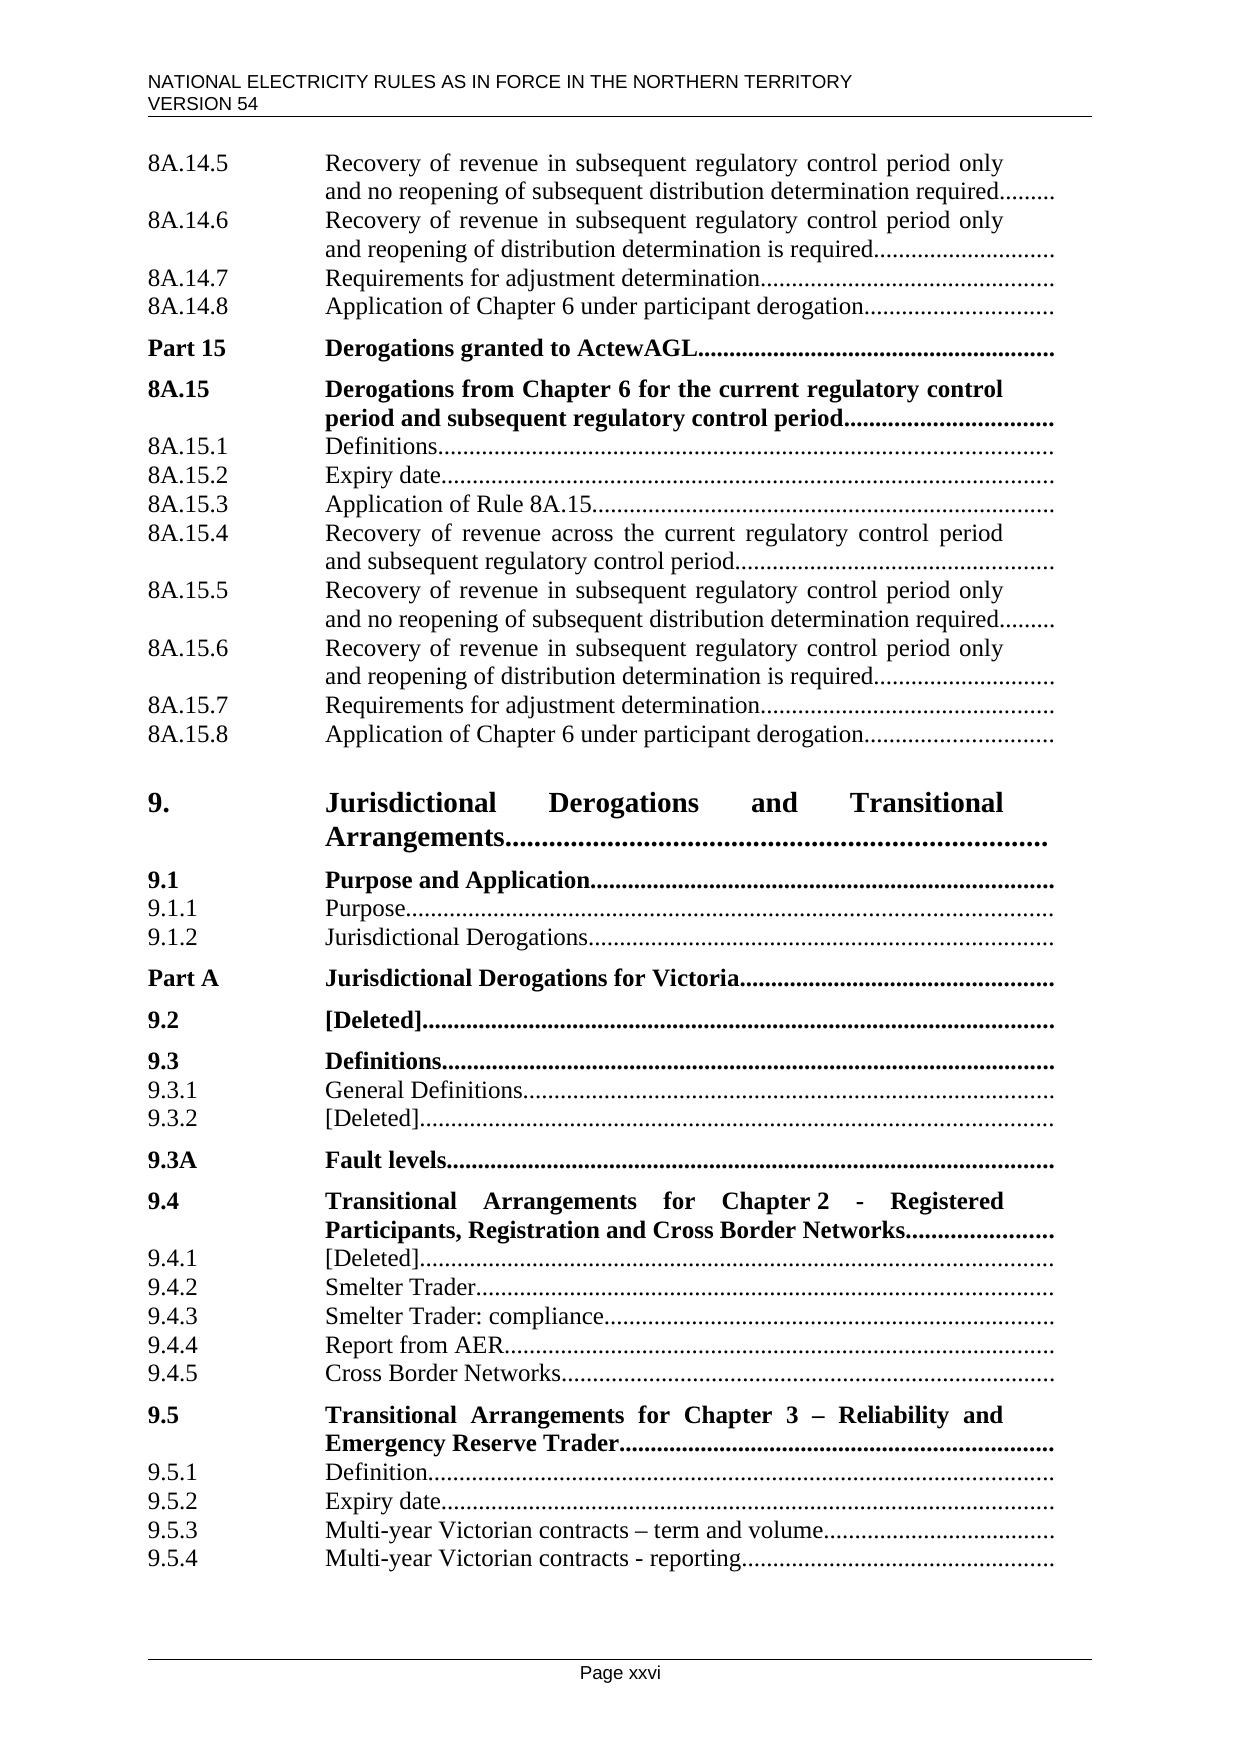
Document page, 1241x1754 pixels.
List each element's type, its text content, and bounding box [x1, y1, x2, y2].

text 9. Jurisdictional Derogations and Transitional Arrangements 753 [148, 785, 1004, 852]
text 9.3A Fault levels 755 [148, 1145, 1004, 1173]
text 8A.15.6 Recovery of revenue in subsequent regulatory control period only and reopening of distribution determination is required 745 [148, 633, 1004, 690]
text 8A.15 Derogations from Chapter 6 for the current regulatory control period and subsequent regulatory control period 738 [148, 374, 1004, 431]
text 9.3 Definitions 753 [148, 1046, 1004, 1075]
text 9.3.2 [Deleted] 755 [148, 1103, 1004, 1132]
text 9.4.2 Smelter Trader 756 [148, 1272, 1004, 1301]
text 8A.15.8 Application of Chapter 6 under participant derogation 747 [148, 719, 1004, 748]
text 9.5.2 Expiry date 760 [148, 1486, 1004, 1515]
text 9.5.1 Definition 760 [148, 1457, 1004, 1486]
text 9.4.5 Cross Border Networks 759 [148, 1358, 1004, 1387]
text 9.1.1 Purpose 753 [148, 893, 1004, 922]
text 9.5 Transitional Arrangements for Chapter 3 – Reliability and Emergency Reserve Trader 760 [148, 1400, 1004, 1457]
text Part A Jurisdictional Derogations for Victoria 753 [148, 963, 1004, 992]
text 9.1.2 Jurisdictional Derogations 753 [148, 922, 1004, 951]
text 8A.15.5 Recovery of revenue in subsequent regulatory control period only and no reopening of subsequent distribution determination required 744 [148, 575, 1004, 633]
text 9.4.3 Smelter Trader: compliance 756 [148, 1301, 1004, 1330]
text 9.3.1 General Definitions 753 [148, 1075, 1004, 1103]
text 9.5.3 Multi-year Victorian contracts – term and volume 760 [148, 1515, 1004, 1543]
text 9.4.1 [Deleted] 756 [148, 1243, 1004, 1272]
text 8A.14.8 Application of Chapter 6 under participant derogation 737 [148, 291, 1004, 320]
text 8A.15.4 Recovery of revenue across the current regulatory control period and subsequent regulatory control period 742 [148, 518, 1004, 575]
text 8A.14.7 Requirements for adjustment determination 736 [148, 263, 1004, 291]
text 9.4 Transitional Arrangements for Chapter 2 - Registered Participants, Registration and Cross Border Networks 756 [148, 1186, 1004, 1243]
text 8A.14.6 Recovery of revenue in subsequent regulatory control period only and reopening of distribution determination is required 735 [148, 205, 1004, 263]
text 8A.15.7 Requirements for adjustment determination 747 [148, 690, 1004, 719]
text 8A.15.3 Application of Rule 8A.15 742 [148, 489, 1004, 518]
text 9.2 [Deleted] 753 [148, 1005, 1004, 1033]
text 8A.15.1 Definitions 738 [148, 431, 1004, 460]
text 8A.14.5 Recovery of revenue in subsequent regulatory control period only and no reopening of subsequent distribution determination required 734 [148, 148, 1004, 205]
text 9.1 Purpose and Application 753 [148, 865, 1004, 893]
text Part 15 Derogations granted to ActewAGL 738 [148, 333, 1004, 361]
text 9.5.4 Multi-year Victorian contracts - reporting 760 [148, 1543, 1004, 1572]
text 8A.15.2 Expiry date 742 [148, 460, 1004, 489]
text 9.4.4 Report from AER 759 [148, 1330, 1004, 1358]
